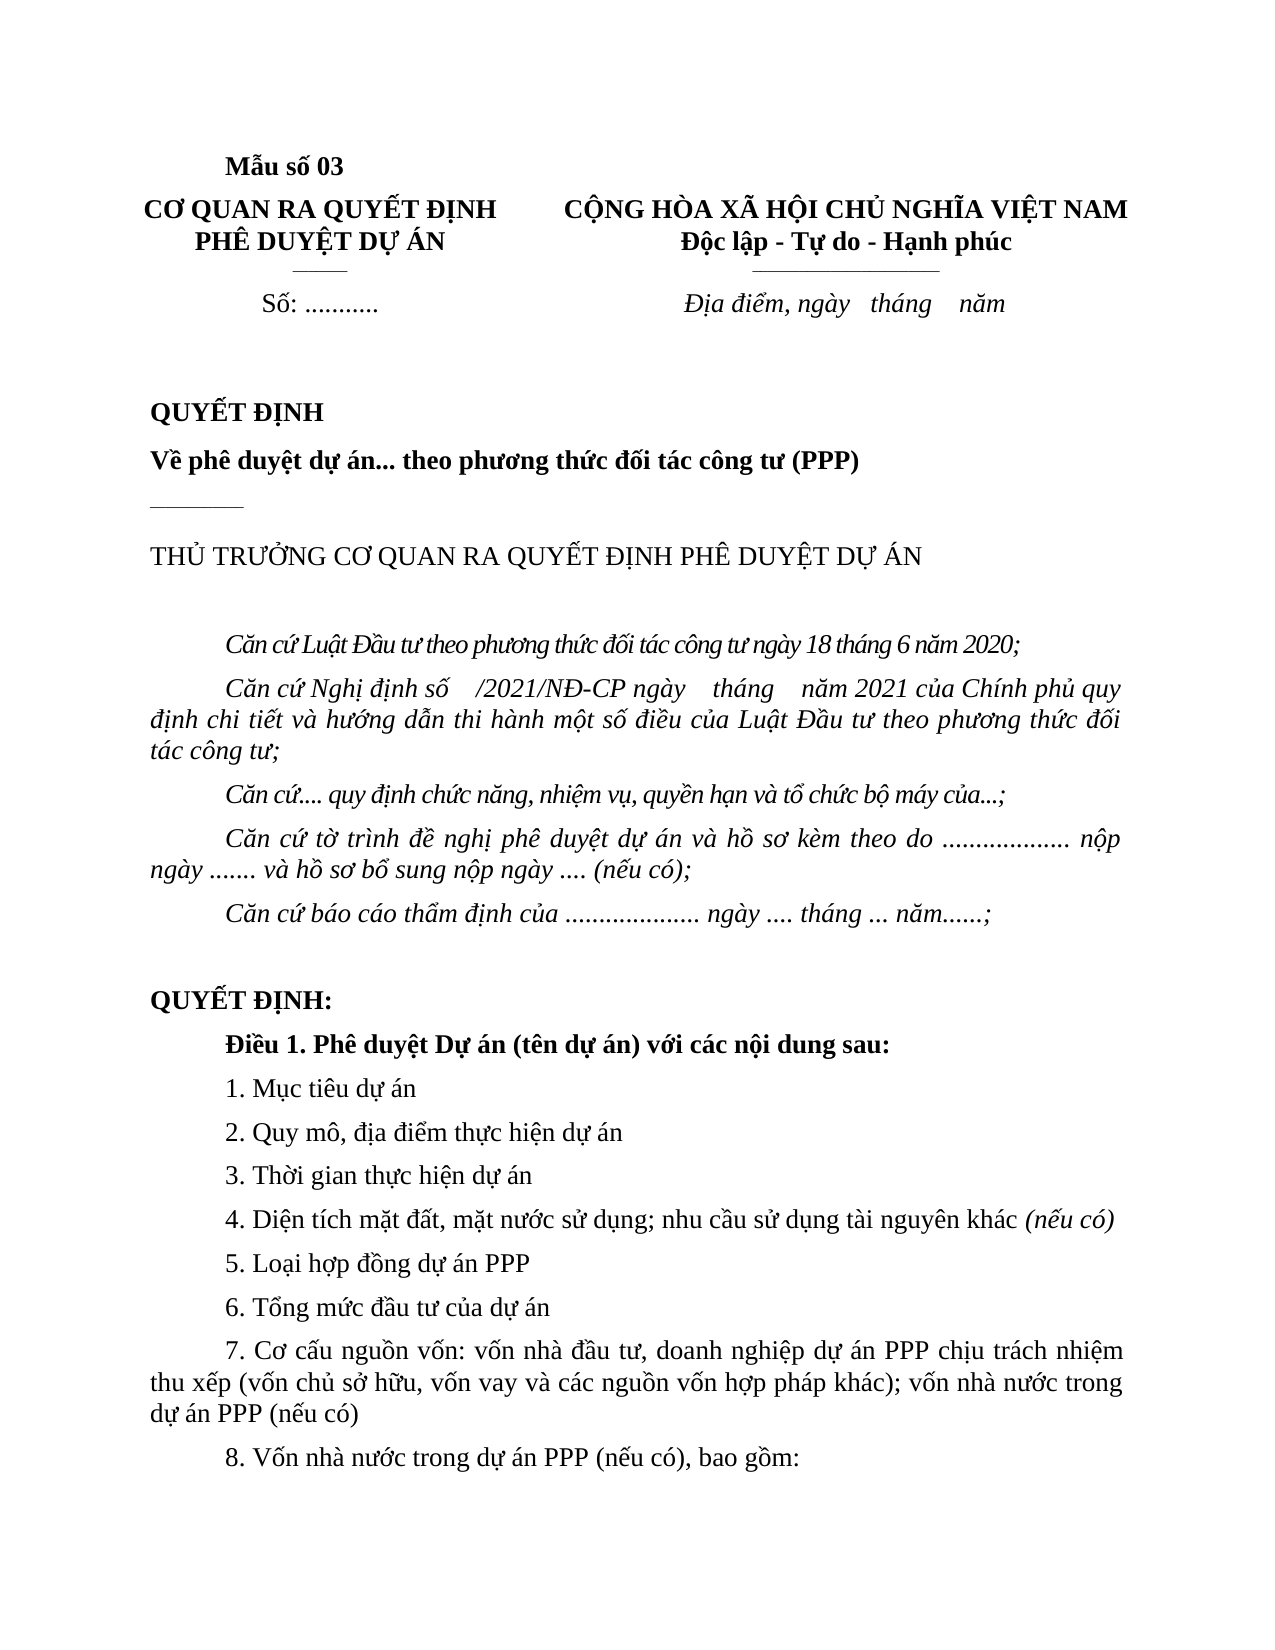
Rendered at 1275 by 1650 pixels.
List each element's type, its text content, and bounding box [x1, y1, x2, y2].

text Căn cứ Nghị định số /2021/NĐ-CP ngày tháng năm 2021 của Chính phủ quy định chi tiết và hướng dẫn thi hành một số điều của Luật Đầu tư theo phương thức đối tác công tư; [150, 672, 1125, 766]
text 4. Diện tích mặt đất, mặt nước sử dụng; nhu cầu sử dụng tài nguyên khác (nếu có) [150, 1203, 1125, 1235]
text 8. Vốn nhà nước trong dự án PPP (nếu có), bao gồm: [150, 1441, 1125, 1472]
text 7. Cơ cấu nguồn vốn: vốn nhà đầu tư, doanh nghiệp dự án PPP chịu trách nhiệm thu xếp (vốn chủ sở hữu, vốn vay và các nguồn vốn hợp pháp khác); vốn nhà nước trong dự án PPP (nếu có) [150, 1335, 1125, 1428]
text Căn cứ Luật Đầu tư theo phương thức đối tác công tư ngày 18 tháng 6 năm 2020; [150, 628, 1125, 660]
text Điều 1. Phê duyệt Dự án (tên dự án) với các nội dung sau: [150, 1028, 1125, 1060]
text ____________ [150, 489, 1125, 524]
text QUYẾT ĐỊNH [150, 393, 1125, 428]
text 1. Mục tiêu dự án [150, 1072, 1125, 1103]
text QUYẾT ĐỊNH: [150, 985, 1125, 1016]
table_header CỘNG HÒA XÃ HỘI CHỦ NGHĨA VIỆT NAM Độc lập - Tự do - Hạnh phúc ________________________ Địa điểm, ngày tháng năm [940, 194, 1163, 318]
text Căn cứ tờ trình đề nghị phê duyệt dự án và hồ sơ kèm theo do ................... nộp ngày ....... và hồ sơ bổ sung nộp ngày .... (nếu có); [150, 822, 1125, 885]
table_header CỘNG HÒA XÃ HỘI CHỦ NGHĨA VIỆT NAM Độc lập - Tự do - Hạnh phúc ________________________ Địa điểm, ngày tháng năm [529, 194, 752, 318]
text Căn cứ.... quy định chức năng, nhiệm vụ, quyền hạn và tổ chức bộ máy của...; [150, 778, 1125, 810]
text Mẫu số 03 [150, 150, 1125, 181]
text 3. Thời gian thực hiện dự án [150, 1160, 1125, 1191]
text THỦ TRƯỞNG CƠ QUAN RA QUYẾT ĐỊNH PHÊ DUYỆT DỰ ÁN [150, 537, 1125, 572]
text Căn cứ báo cáo thẩm định của .................... ngày .... tháng ... năm......; [150, 897, 1125, 928]
table_header CƠ QUAN RA QUYẾT ĐỊNH PHÊ DUYỆT DỰ ÁN _______ Số: ........... [111, 194, 528, 318]
text Về phê duyệt dự án... theo phương thức đối tác công tư (PPP) [150, 441, 1125, 476]
text 6. Tổng mức đầu tư của dự án [150, 1291, 1125, 1322]
text 5. Loại hợp đồng dự án PPP [150, 1247, 1125, 1278]
text 2. Quy mô, địa điểm thực hiện dự án [150, 1116, 1125, 1147]
